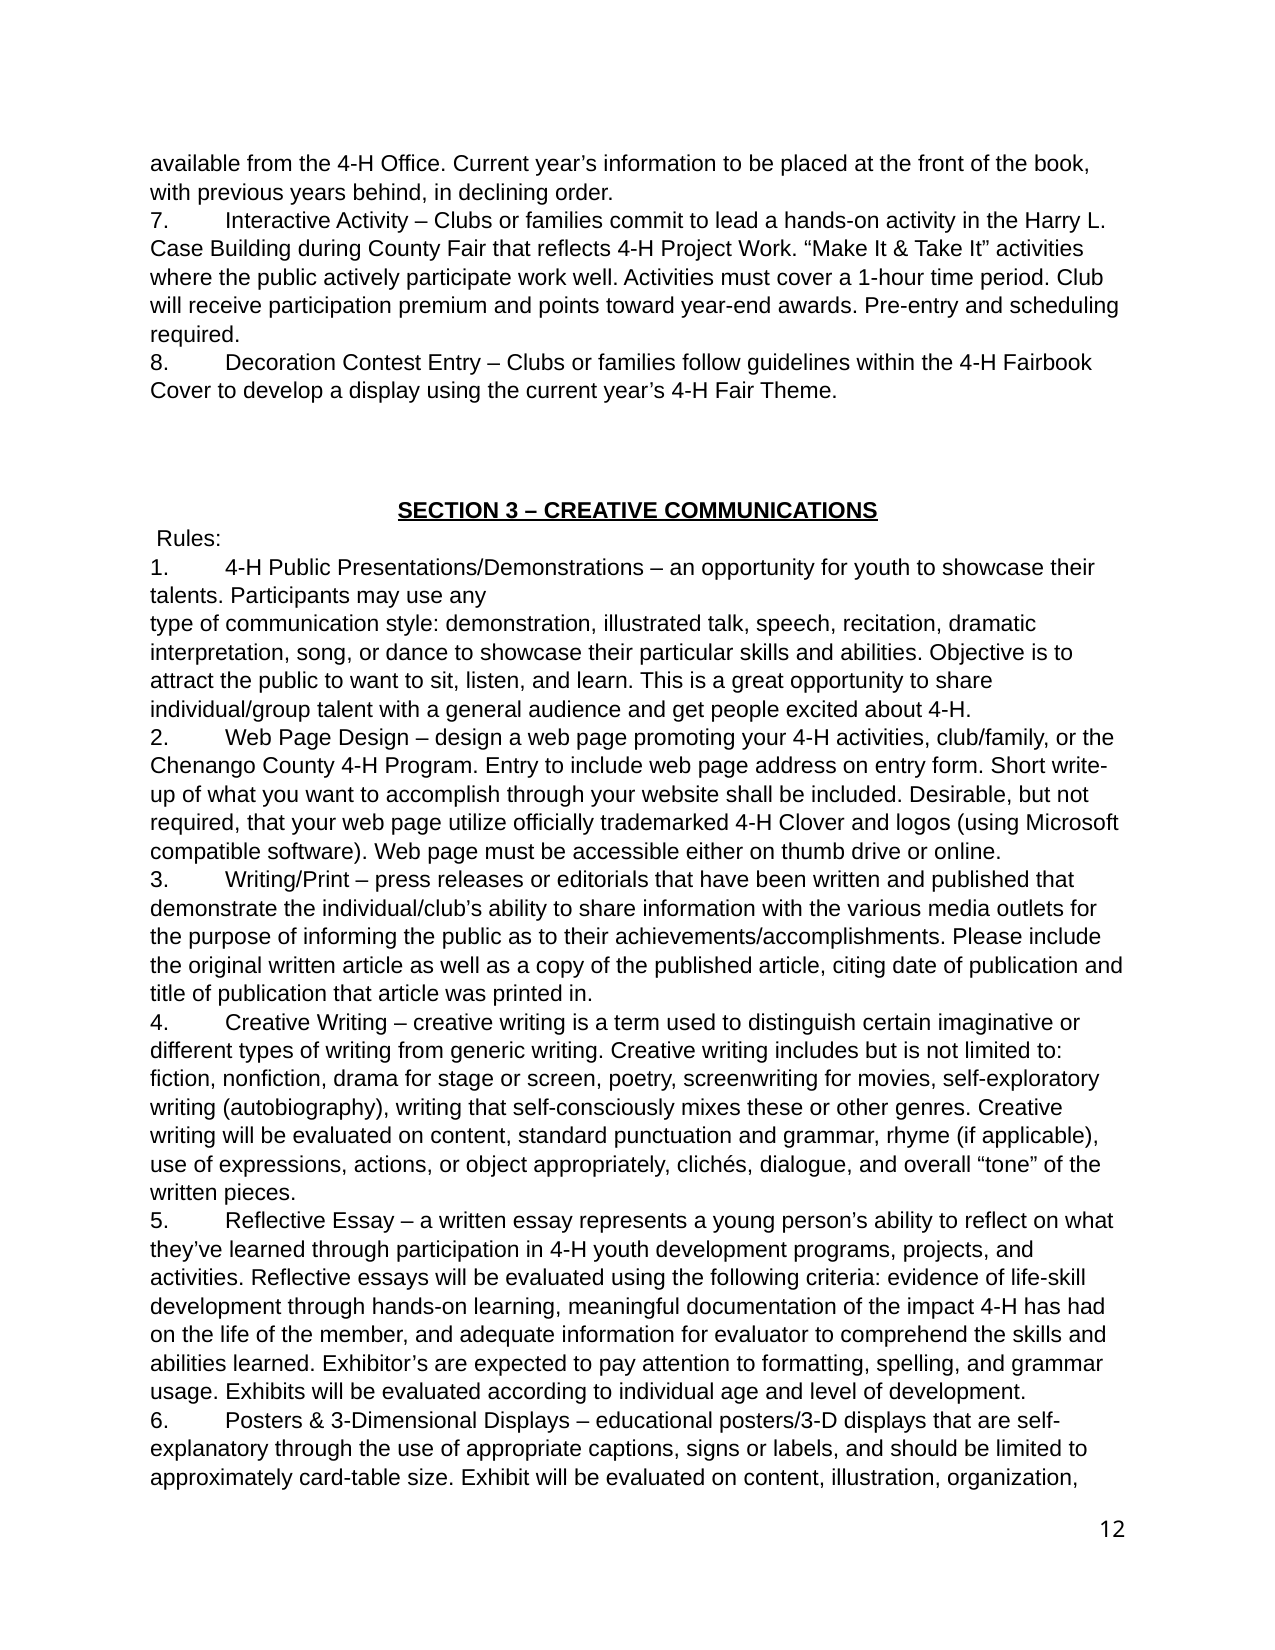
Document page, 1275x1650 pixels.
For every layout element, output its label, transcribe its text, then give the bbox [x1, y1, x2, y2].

text 5. Reflective Essay – a written essay represents a young person’s ability to reflect on what they’ve learned through participation in 4-H youth development programs, projects, and activities. Reflective essays will be evaluated using the following criteria: evidence of life-skill development through hands-on learning, meaningful documentation of the impact 4-H has had on the life of the member, and adequate information for evaluator to comprehend the skills and abilities learned. Exhibitor’s are expected to pay attention to formatting, spelling, and grammar usage. Exhibits will be evaluated according to individual age and level of development. [150, 1207, 1125, 1404]
text 8. Decoration Contest Entry – Clubs or families follow guidelines within the 4-H Fairbook Cover to develop a display using the current year’s 4-H Fair Theme. [150, 349, 1125, 404]
text 4. Creative Writing – creative writing is a term used to distinguish certain imaginative or different types of writing from generic writing. Creative writing includes but is not limited to: fiction, nonfiction, drama for stage or screen, poetry, screenwriting for movies, self-exploratory writing (autobiography), writing that self-consciously mixes these or other genres. Creative writing will be evaluated on content, standard punctuation and grammar, rhyme (if applicable), use of expressions, actions, or object appropriately, clichés, dialogue, and overall “tone” of the written pieces. [150, 1008, 1125, 1205]
text SECTION 3 – CREATIVE COMMUNICATIONS [150, 497, 1125, 523]
text 1. 4-H Public Presentations/Demonstrations – an opportunity for youth to showcase their talents. Participants may use any [150, 553, 1125, 608]
text 3. Writing/Print – press releases or editorials that have been written and published that demonstrate the individual/club’s ability to share information with the various media outlets for the purpose of informing the public as to their achievements/accomplishments. Please include the original written article as well as a copy of the published article, citing date of publication and title of publication that article was printed in. [150, 866, 1125, 1006]
text Rules: [150, 525, 1125, 551]
text type of communication style: demonstration, illustrated talk, speech, recitation, dramatic interpretation, song, or dance to showcase their particular skills and abilities. Objective is to attract the public to want to sit, listen, and learn. This is a great opportunity to share individual/group talent with a general audience and get people excited about 4-H. [150, 610, 1125, 722]
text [150, 150, 1125, 205]
text 2. Web Page Design – design a web page promoting your 4-H activities, club/family, or the Chenango County 4-H Program. Entry to include web page address on entry form. Short write-up of what you want to accomplish through your website shall be included. Desirable, but not required, that your web page utilize officially trademarked 4-H Clover and logos (using Microsoft compatible software). Web page must be accessible either on thumb drive or online. [150, 724, 1125, 864]
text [150, 1407, 1125, 1490]
text 7. Interactive Activity – Clubs or families commit to lead a hands-on activity in the Harry L. Case Building during County Fair that reflects 4-H Project Work. “Make It & Take It” activities where the public actively participate work well. Activities must cover a 1-hour time period. Club will receive participation premium and points toward year-end awards. Pre-entry and scheduling required. [150, 207, 1125, 347]
